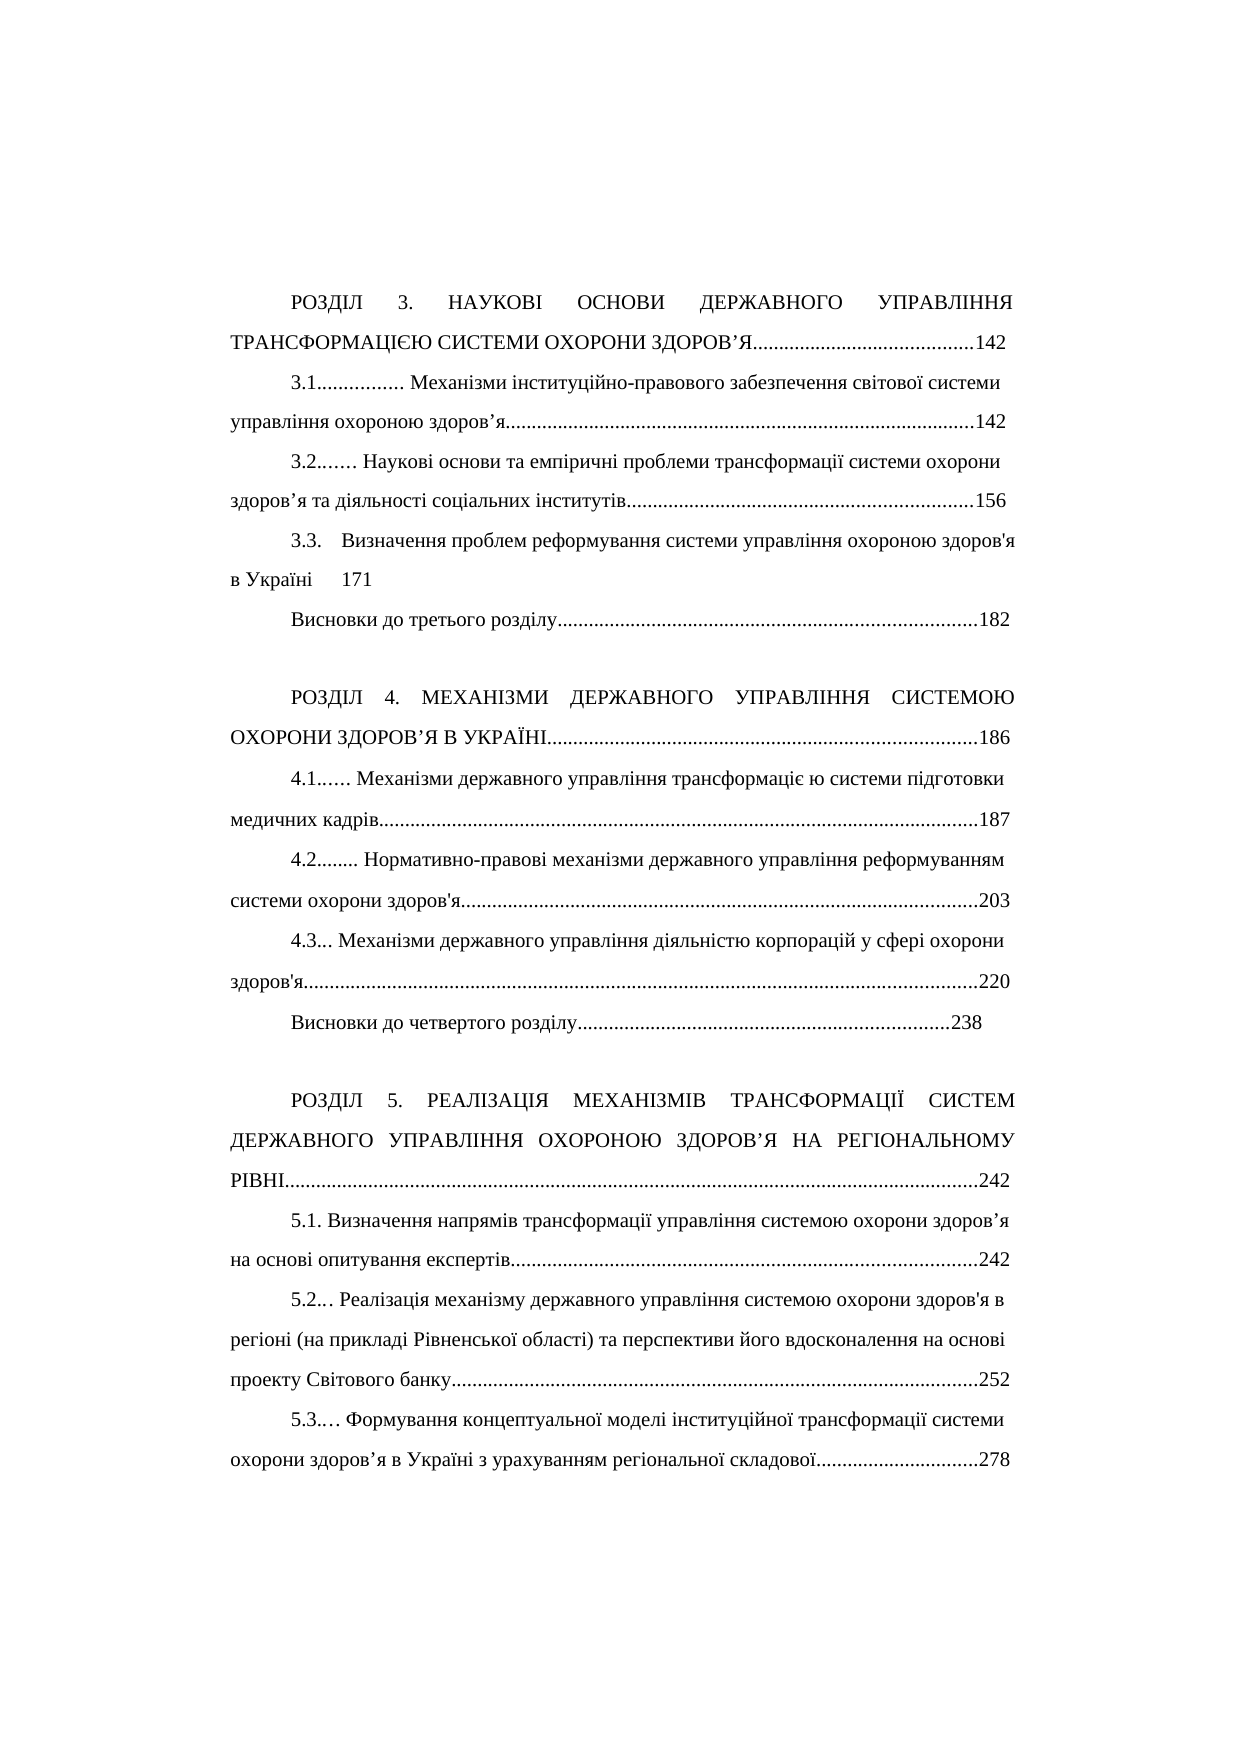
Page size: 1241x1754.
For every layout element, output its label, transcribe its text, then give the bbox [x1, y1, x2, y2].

text РОЗДІЛ 5. РЕАЛІЗАЦІЯ МЕХАНІЗМІВ ТРАНСФОРМАЦІЇ СИСТЕМ ДЕРЖАВНОГО УПРАВЛІННЯ ОХОРОНОЮ ЗДОРОВ’Я НА РЕГІОНАЛЬНОМУ РІВНІ 242 [230, 1075, 1015, 1195]
list Наукові основи та емпіричні проблеми трансформації системи охорони здоров’я та діяльності соціальних інститутів 156 [230, 437, 1013, 515]
list Механізми державного управління діяльністю корпорацій у сфері охорони здоров'я 220 [230, 915, 1015, 997]
list Формування концептуальної моделі інституційної трансформації системи охорони здоров’я в Україні з урахуванням регіональної складової 278 [230, 1394, 1015, 1474]
list Нормативно-правові механізми державного управління реформуванням системи охорони здоров'я 203 [230, 834, 1015, 915]
list Визначення проблем реформування системи управління охороною здоров'я в Україні 171 [230, 515, 1015, 595]
list Механізми інституційно-правового забезпечення світової системи управління охороною здоров’я 142 [230, 357, 1013, 437]
text РОЗДІЛ 4. МЕХАНІЗМИ ДЕРЖАВНОГО УПРАВЛІННЯ СИСТЕМОЮ ОХОРОНИ ЗДОРОВ’Я В УКРАЇНІ 186 [230, 672, 1015, 753]
list Реалізація механізму державного управління системою охорони здоров'я в регіоні (на прикладі Рівненської області) та перспективи його вдосконалення на основі проекту Світового банку 252 [230, 1275, 1015, 1394]
list Визначення напрямів трансформації управління системою охорони здоров’я на основі опитування експертів 242 [230, 1195, 1015, 1275]
text РОЗДІЛ 3. НАУКОВІ ОСНОВИ ДЕРЖАВНОГО УПРАВЛІННЯ ТРАНСФОРМАЦІЄЮ СИСТЕМИ ОХОРОНИ ЗДОРОВ’Я 142 [230, 277, 1013, 357]
text Висновки до третього розділу 182 [230, 595, 1017, 635]
list Механізми державного управління трансформаціє ю системи підготовки медичних кадрів 187 [230, 753, 1015, 834]
text Висновки до четвертого розділу 238 [230, 997, 1017, 1037]
